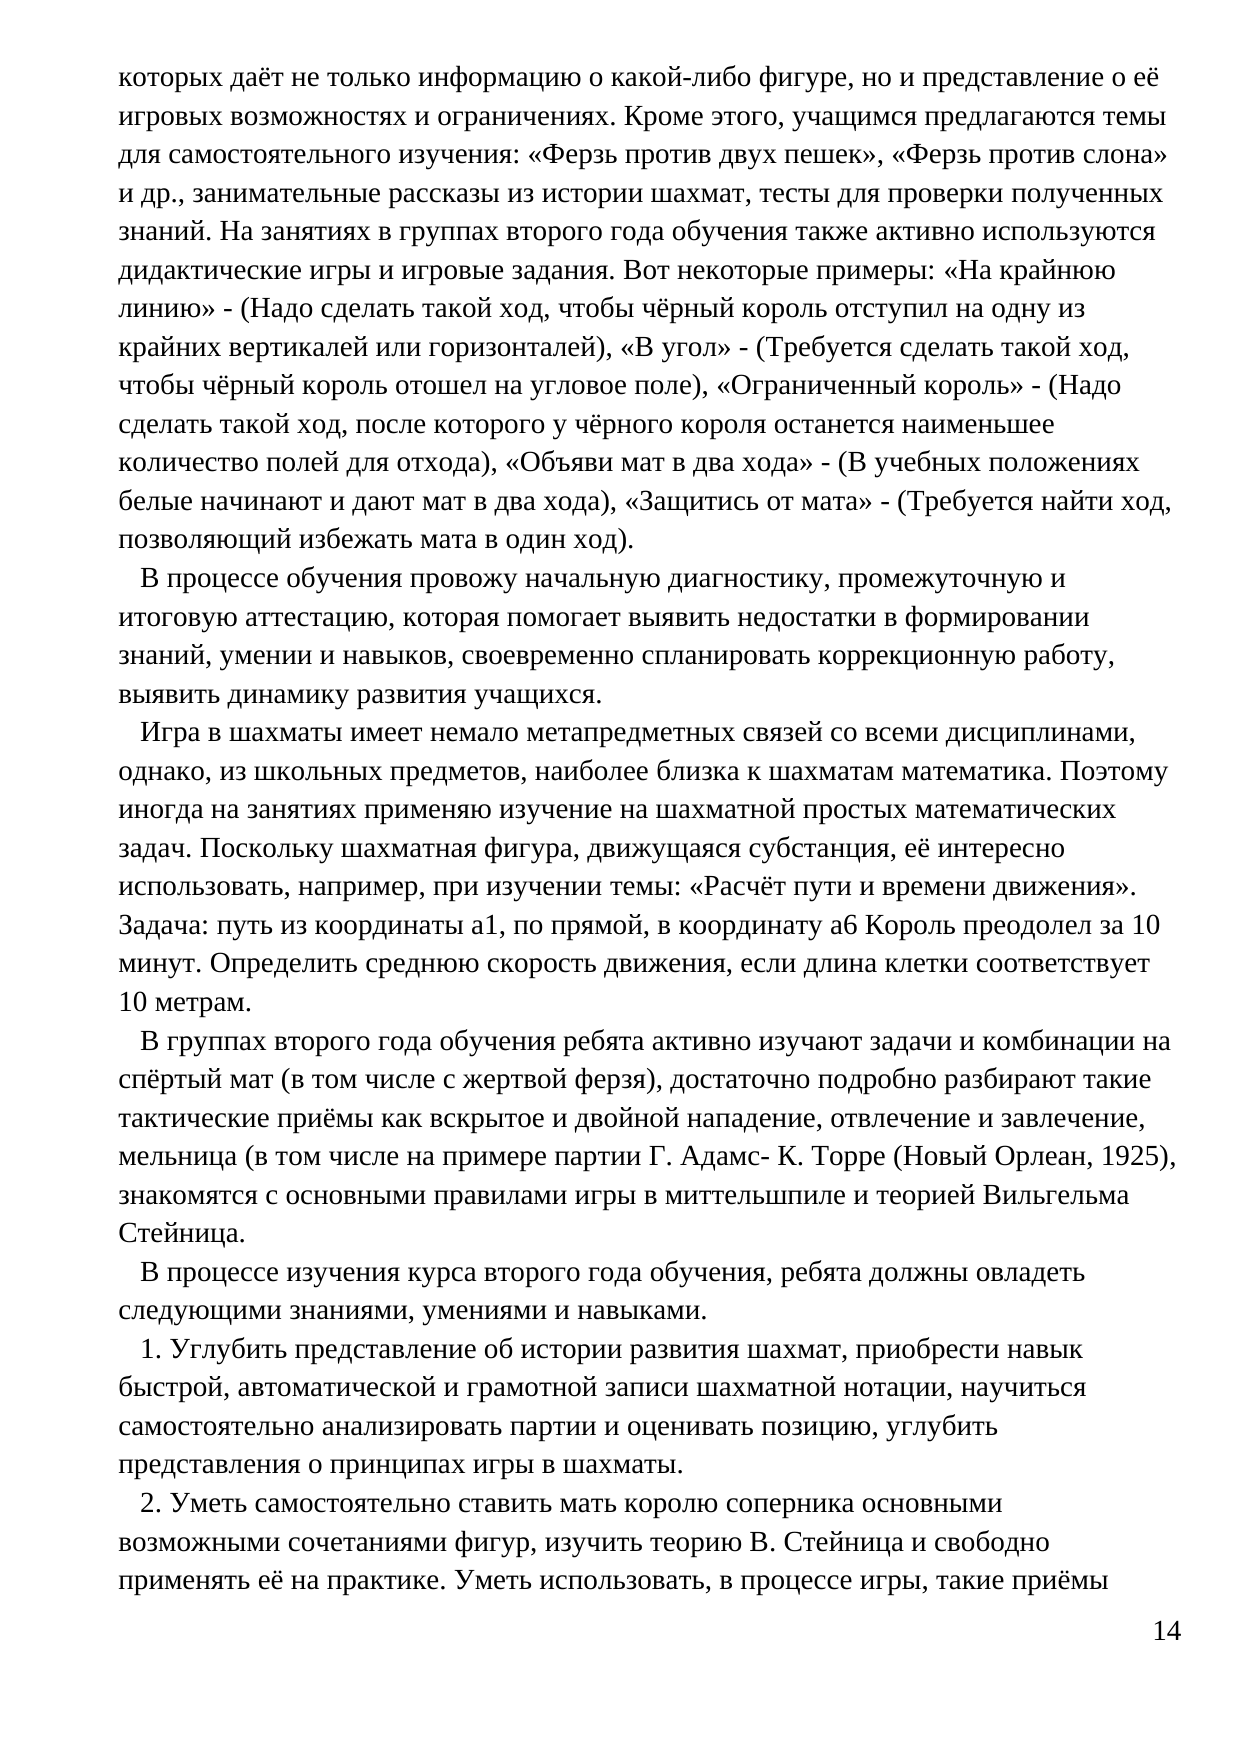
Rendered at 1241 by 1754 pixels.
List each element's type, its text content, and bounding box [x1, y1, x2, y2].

text В группах второго года обучения ребята активно изучают задачи и комбинации на спёртый мат (в том числе с жертвой ферзя), достаточно подробно разбирают такие тактические приёмы как вскрытое и двойной нападение, отвлечение и завлечение, мельница (в том числе на примере партии Г. Адамс- К. Торре (Новый Орлеан, 1925), знакомятся с основными правилами игры в миттельшпиле и теорией Вильгельма Стейница. [118, 1023, 1181, 1249]
text В процессе изучения курса второго года обучения, ребята должны овладеть следующими знаниями, умениями и навыками. [118, 1254, 1152, 1326]
text 1. Углубить представление об истории развития шахмат, приобрести навык быстрой, автоматической и грамотной записи шахматной нотации, научиться самостоятельно анализировать партии и оценивать позицию, углубить представления о принципах игры в шахматы. [118, 1331, 1152, 1480]
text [118, 59, 1181, 555]
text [118, 1485, 1152, 1596]
text В процессе обучения провожу начальную диагностику, промежуточную и итоговую аттестацию, которая помогает выявить недостатки в формировании знаний, умении и навыков, своевременно спланировать коррекционную работу, выявить динамику развития учащихся. [118, 560, 1181, 709]
text Игра в шахматы имеет немало метапредметных связей со всеми дисциплинами, однако, из школьных предметов, наиболее близка к шахматам математика. Поэтому иногда на занятиях применяю изучение на шахматной простых математических задач. Поскольку шахматная фигура, движущаяся субстанция, её интересно использовать, например, при изучении темы: «Расчёт пути и времени движения». Задача: путь из координаты а1, по прямой, в координату а6 Король преодолел за 10 минут. Определить среднюю скорость движения, если длина клетки соответствует 10 метрам. [118, 714, 1181, 1018]
